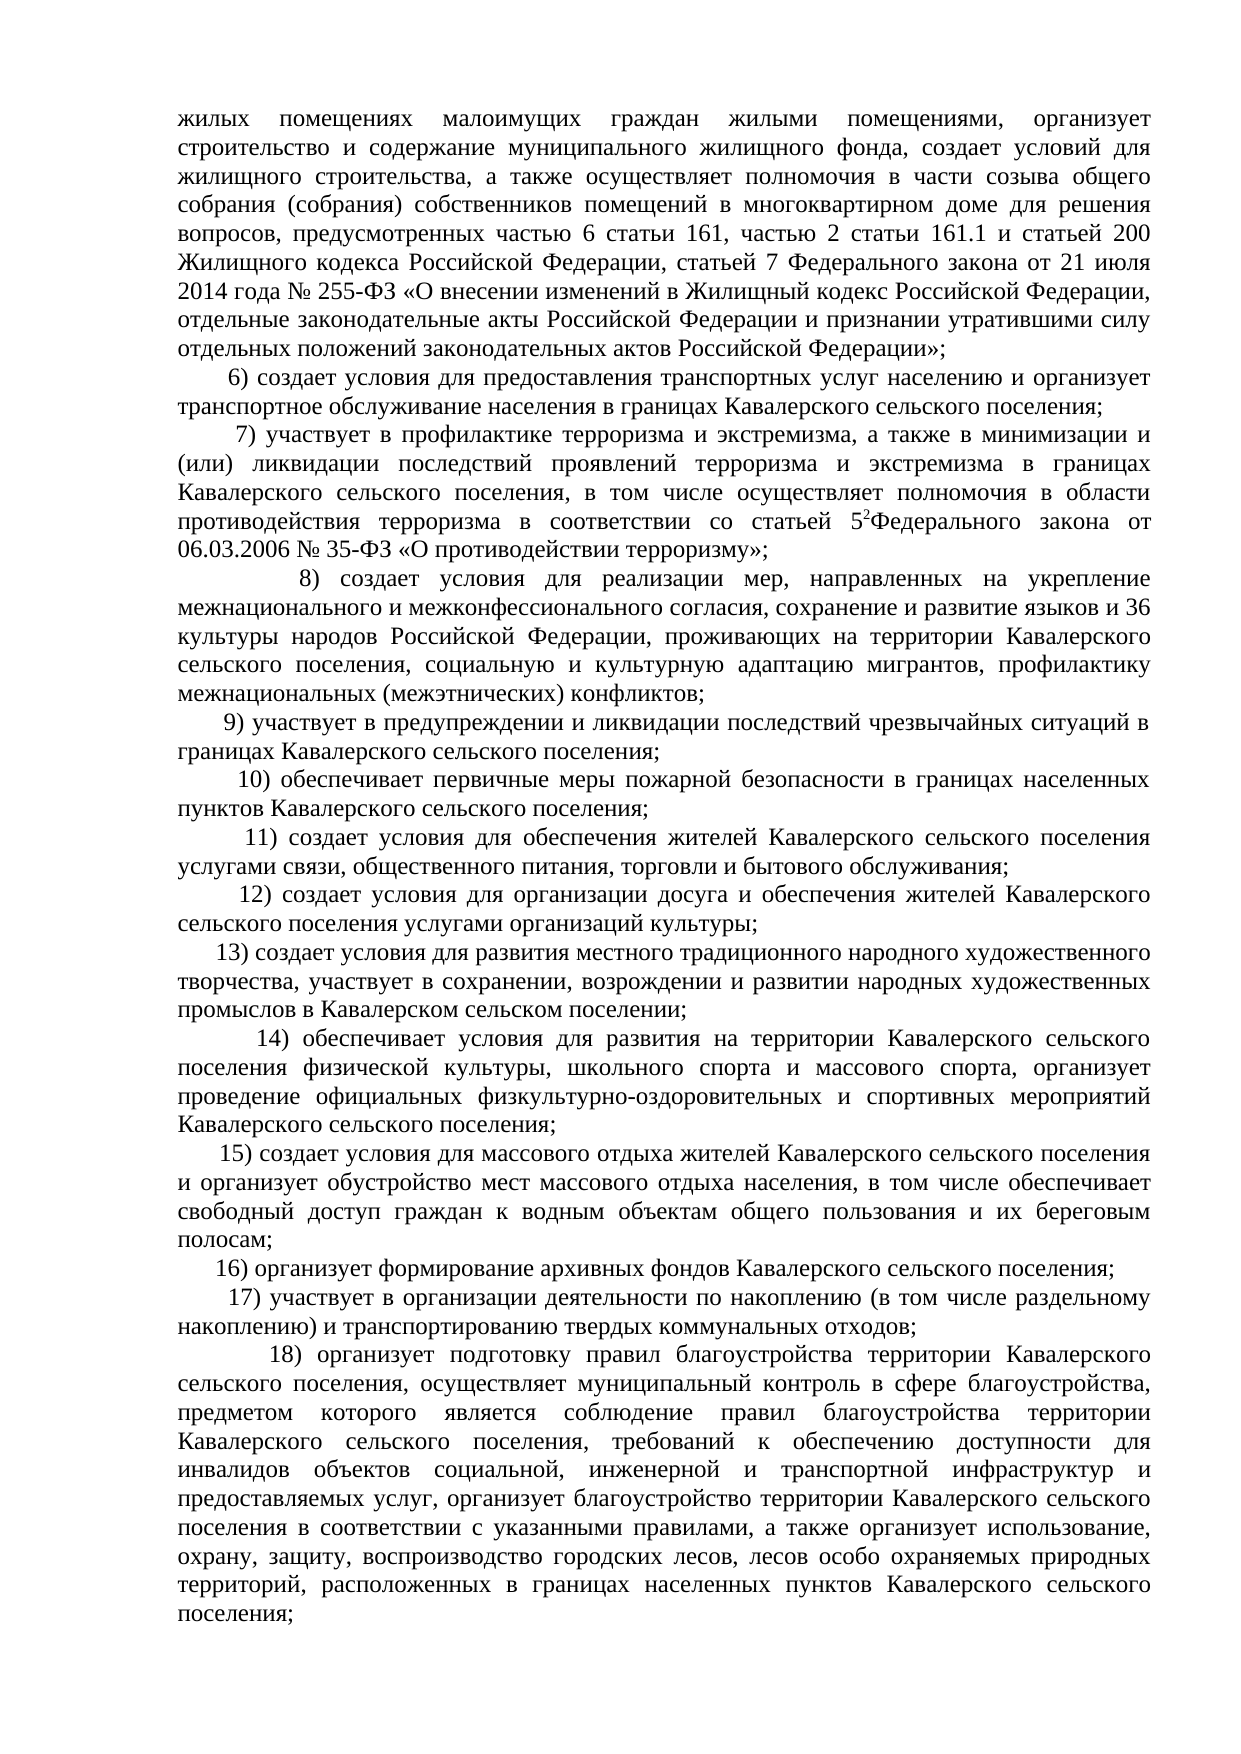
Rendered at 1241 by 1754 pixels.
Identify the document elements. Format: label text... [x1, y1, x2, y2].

text 16) организует формирование архивных фондов Кавалерского сельского поселения; [177, 1253, 1152, 1282]
text 8) создает условия для реализации мер, направленных на укрепление межнационального и межконфессионального согласия, сохранение и развитие языков и 36 культуры народов Российской Федерации, проживающих на территории Кавалерского сельского поселения, социальную и культурную адаптацию мигрантов, профилактику межнациональных (межэтнических) конфликтов; [177, 563, 1152, 707]
text 9) участвует в предупреждении и ликвидации последствий чрезвычайных ситуаций в границах Кавалерского сельского поселения; [177, 707, 1152, 764]
text 6) создает условия для предоставления транспортных услуг населению и организует транспортное обслуживание населения в границах Кавалерского сельского поселения; [177, 362, 1152, 419]
text 11) создает условия для обеспечения жителей Кавалерского сельского поселения услугами связи, общественного питания, торговли и бытового обслуживания; [177, 822, 1152, 879]
text 7) участвует в профилактике терроризма и экстремизма, а также в минимизации и (или) ликвидации последствий проявлений терроризма и экстремизма в границах Кавалерского сельского поселения, в том числе осуществляет полномочия в области противодействия терроризма в соответствии со статьей 52Федерального закона от 06.03.2006 № 35-ФЗ «О противодействии терроризму»; [177, 419, 1152, 563]
text 18) организует подготовку правил благоустройства территории Кавалерского сельского поселения, осуществляет муниципальный контроль в сфере благоустройства, предметом которого является соблюдение правил благоустройства территории Кавалерского сельского поселения, требований к обеспечению доступности для инвалидов объектов социальной, инженерной и транспортной инфраструктур и предоставляемых услуг, организует благоустройство территории Кавалерского сельского поселения в соответствии с указанными правилами, а также организует использование, охрану, защиту, воспроизводство городских лесов, лесов особо охраняемых природных территорий, расположенных в границах населенных пунктов Кавалерского сельского поселения; [177, 1339, 1152, 1627]
text 14) обеспечивает условия для развития на территории Кавалерского сельского поселения физической культуры, школьного спорта и массового спорта, организует проведение официальных физкультурно-оздоровительных и спортивных мероприятий Кавалерского сельского поселения; [177, 1023, 1152, 1138]
text 12) создает условия для организации досуга и обеспечения жителей Кавалерского сельского поселения услугами организаций культуры; [177, 879, 1152, 937]
text 10) обеспечивает первичные меры пожарной безопасности в границах населенных пунктов Кавалерского сельского поселения; [177, 764, 1152, 822]
text 15) создает условия для массового отдыха жителей Кавалерского сельского поселения и организует обустройство мест массового отдыха населения, в том числе обеспечивает свободный доступ граждан к водным объектам общего пользования и их береговым полосам; [177, 1138, 1152, 1253]
text 13) создает условия для развития местного традиционного народного художественного творчества, участвует в сохранении, возрождении и развитии народных художественных промыслов в Кавалерском сельском поселении; [177, 937, 1152, 1023]
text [177, 103, 1152, 362]
text 17) участвует в организации деятельности по накоплению (в том числе раздельному накоплению) и транспортированию твердых коммунальных отходов; [177, 1282, 1152, 1339]
